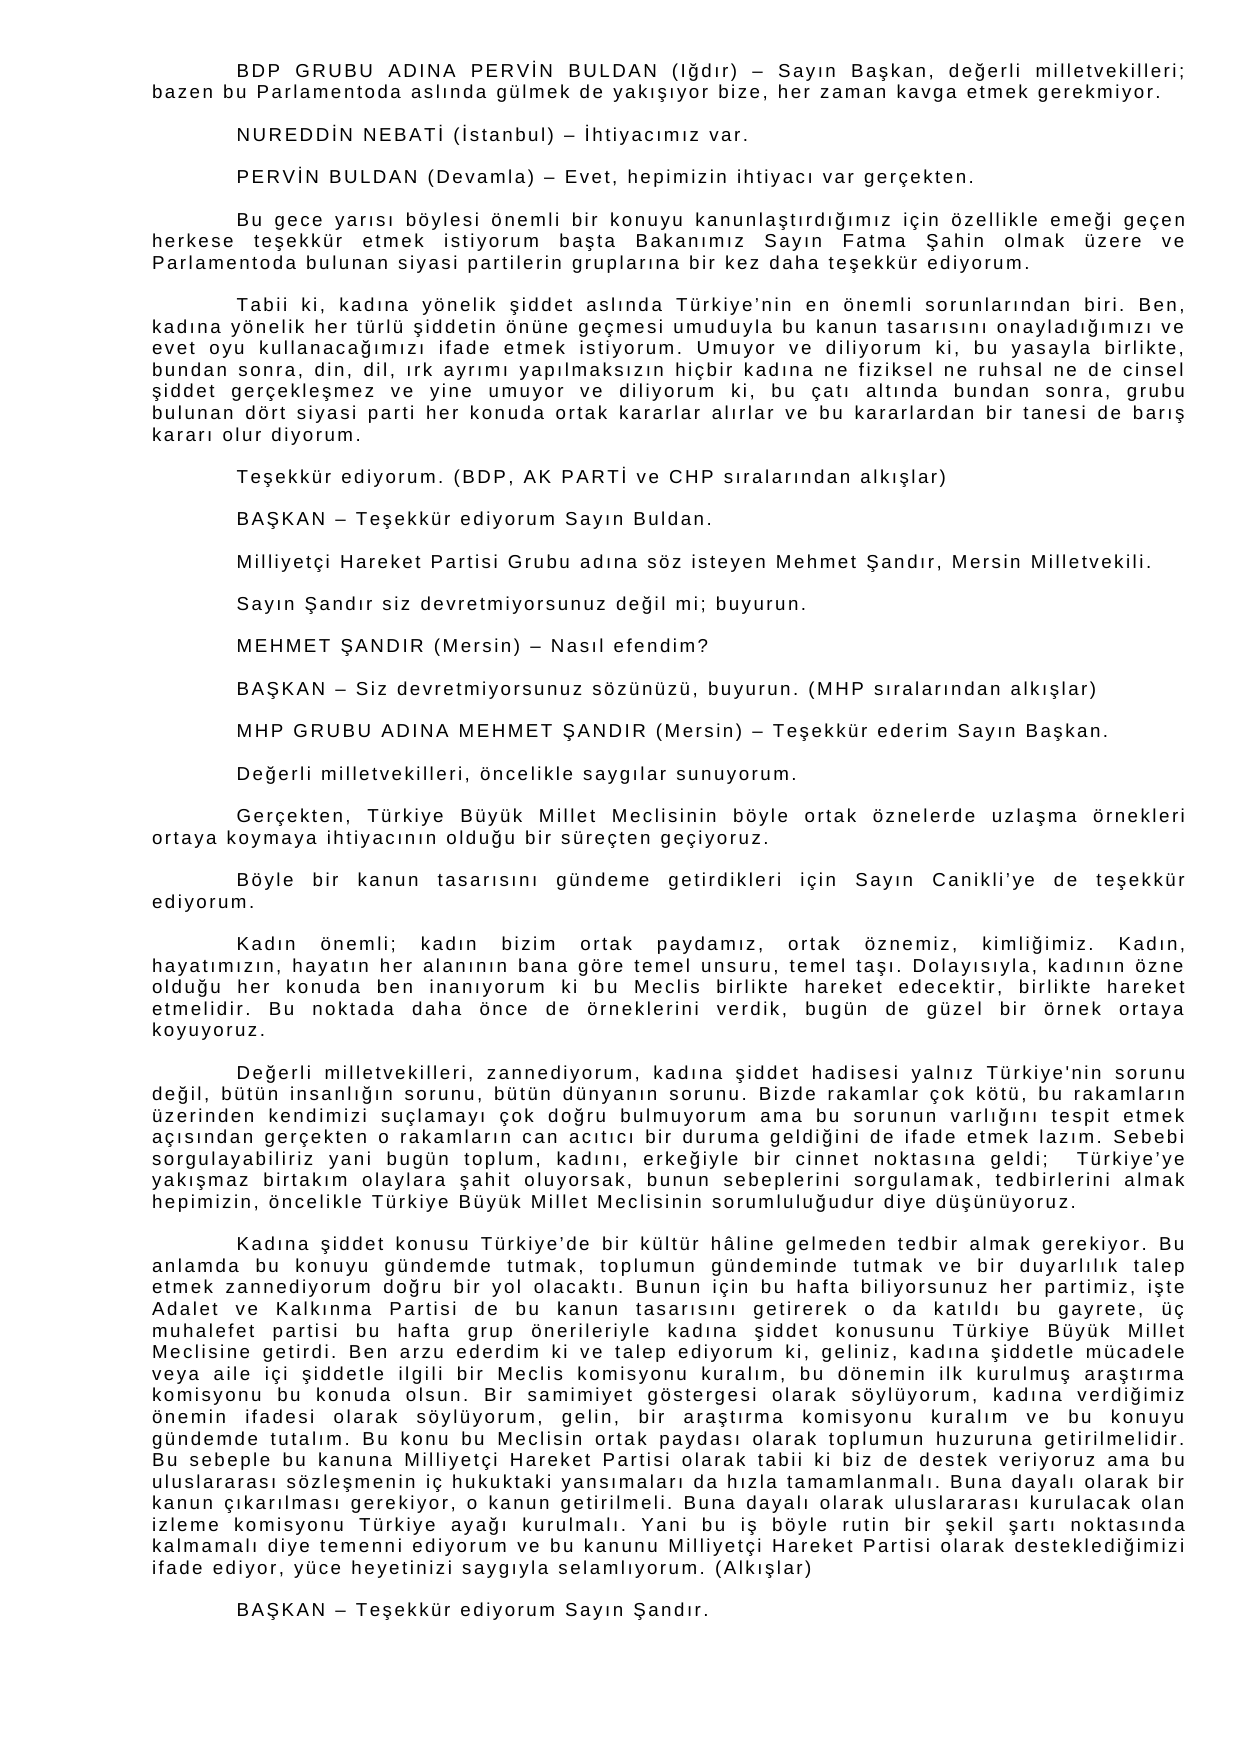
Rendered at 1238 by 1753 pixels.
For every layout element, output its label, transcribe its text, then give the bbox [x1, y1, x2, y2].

text BAŞKAN – Teşekkür ediyorum Sayın Buldan. [152, 508, 1186, 530]
text Kadına şiddet konusu Türkiye’de bir kültür hâline gelmeden tedbir almak gerekiyor. Bu anlamda bu konuyu gündemde tutmak, toplumun gündeminde tutmak ve bir duyarlılık talep etmek zannediyorum doğru bir yol olacaktı. Bunun için bu hafta biliyorsunuz her partimiz, işte Adalet ve Kalkınma Partisi de bu kanun tasarısını getirerek o da katıldı bu gayrete, üç muhalefet partisi bu hafta grup önerileriyle kadına şiddet konusunu Türkiye Büyük Millet Meclisine getirdi. Ben arzu ederdim ki ve talep ediyorum ki, geliniz, kadına şiddetle mücadele veya aile içi şiddetle ilgili bir Meclis komisyonu kuralım, bu dönemin ilk kurulmuş araştırma komisyonu bu konuda olsun. Bir samimiyet göstergesi olarak söylüyorum, kadına verdiğimiz önemin ifadesi olarak söylüyorum, gelin, bir araştırma komisyonu kuralım ve bu konuyu gündemde tutalım. Bu konu bu Meclisin ortak paydası olarak toplumun huzuruna getirilmelidir. Bu sebeple bu kanuna Milliyetçi Hareket Partisi olarak tabii ki biz de destek veriyoruz ama bu uluslararası sözleşmenin iç hukuktaki yansımaları da hızla tamamlanmalı. Buna dayalı olarak bir kanun çıkarılması gerekiyor, o kanun getirilmeli. Buna dayalı olarak uluslararası kurulacak olan izleme komisyonu Türkiye ayağı kurulmalı. Yani bu iş böyle rutin bir şekil şartı noktasında kalmamalı diye temenni ediyorum ve bu kanunu Milliyetçi Hareket Partisi olarak desteklediğimizi ifade ediyor, yüce heyetinizi saygıyla selamlıyorum. (Alkışlar) [152, 1233, 1186, 1578]
text Tabii ki, kadına yönelik şiddet aslında Türkiye’nin en önemli sorunlarından biri. Ben, kadına yönelik her türlü şiddetin önüne geçmesi umuduyla bu kanun tasarısını onayladığımızı ve evet oyu kullanacağımızı ifade etmek istiyorum. Umuyor ve diliyorum ki, bu yasayla birlikte, bundan sonra, din, dil, ırk ayrımı yapılmaksızın hiçbir kadına ne fiziksel ne ruhsal ne de cinsel şiddet gerçekleşmez ve yine umuyor ve diliyorum ki, bu çatı altında bundan sonra, grubu bulunan dört siyasi parti her konuda ortak kararlar alırlar ve bu kararlardan bir tanesi de barış kararı olur diyorum. [152, 294, 1186, 445]
text Değerli milletvekilleri, öncelikle saygılar sunuyorum. [152, 762, 1186, 784]
text Kadın önemli; kadın bizim ortak paydamız, ortak öznemiz, kimliğimiz. Kadın, hayatımızın, hayatın her alanının bana göre temel unsuru, temel taşı. Dolayısıyla, kadının özne olduğu her konuda ben inanıyorum ki bu Meclis birlikte hareket edecektir, birlikte hareket etmelidir. Bu noktada daha önce de örneklerini verdik, bugün de güzel bir örnek ortaya koyuyoruz. [152, 933, 1186, 1041]
text Böyle bir kanun tasarısını gündeme getirdikleri için Sayın Canikli’ye de teşekkür ediyorum. [152, 869, 1186, 912]
text Bu gece yarısı böylesi önemli bir konuyu kanunlaştırdığımız için özellikle emeği geçen herkese teşekkür etmek istiyorum başta Bakanımız Sayın Fatma Şahin olmak üzere ve Parlamentoda bulunan siyasi partilerin gruplarına bir kez daha teşekkür ediyorum. [152, 208, 1186, 273]
text Milliyetçi Hareket Partisi Grubu adına söz isteyen Mehmet Şandır, Mersin Milletvekili. [152, 551, 1186, 572]
text MEHMET ŞANDIR (Mersin) – Nasıl efendim? [152, 635, 1186, 657]
text BAŞKAN – Teşekkür ediyorum Sayın Şandır. [152, 1599, 1186, 1621]
text Değerli milletvekilleri, zannediyorum, kadına şiddet hadisesi yalnız Türkiye'nin sorunu değil, bütün insanlığın sorunu, bütün dünyanın sorunu. Bizde rakamlar çok kötü, bu rakamların üzerinden kendimizi suçlamayı çok doğru bulmuyorum ama bu sorunun varlığını tespit etmek açısından gerçekten o rakamların can acıtıcı bir duruma geldiğini de ifade etmek lazım. Sebebi sorgulayabiliriz yani bugün toplum, kadını, erkeğiyle bir cinnet noktasına geldi; Türkiye’ye yakışmaz birtakım olaylara şahit oluyorsak, bunun sebeplerini sorgulamak, tedbirlerini almak hepimizin, öncelikle Türkiye Büyük Millet Meclisinin sorumluluğudur diye düşünüyoruz. [152, 1061, 1186, 1212]
text Teşekkür ediyorum. (BDP, AK PARTİ ve CHP sıralarından alkışlar) [152, 466, 1186, 487]
text BDP GRUBU ADINA PERVİN BULDAN (Iğdır) – Sayın Başkan, değerli milletvekilleri; bazen bu Parlamentoda aslında gülmek de yakışıyor bize, her zaman kavga etmek gerekmiyor. [152, 60, 1186, 103]
text NUREDDİN NEBATİ (İstanbul) – İhtiyacımız var. [152, 124, 1186, 145]
text MHP GRUBU ADINA MEHMET ŞANDIR (Mersin) – Teşekkür ederim Sayın Başkan. [152, 720, 1186, 742]
text Sayın Şandır siz devretmiyorsunuz değil mi; buyurun. [152, 593, 1186, 614]
text Gerçekten, Türkiye Büyük Millet Meclisinin böyle ortak öznelerde uzlaşma örnekleri ortaya koymaya ihtiyacının olduğu bir süreçten geçiyoruz. [152, 805, 1186, 848]
text PERVİN BULDAN (Devamla) – Evet, hepimizin ihtiyacı var gerçekten. [152, 166, 1186, 188]
text BAŞKAN – Siz devretmiyorsunuz sözünüzü, buyurun. (MHP sıralarından alkışlar) [152, 678, 1186, 699]
